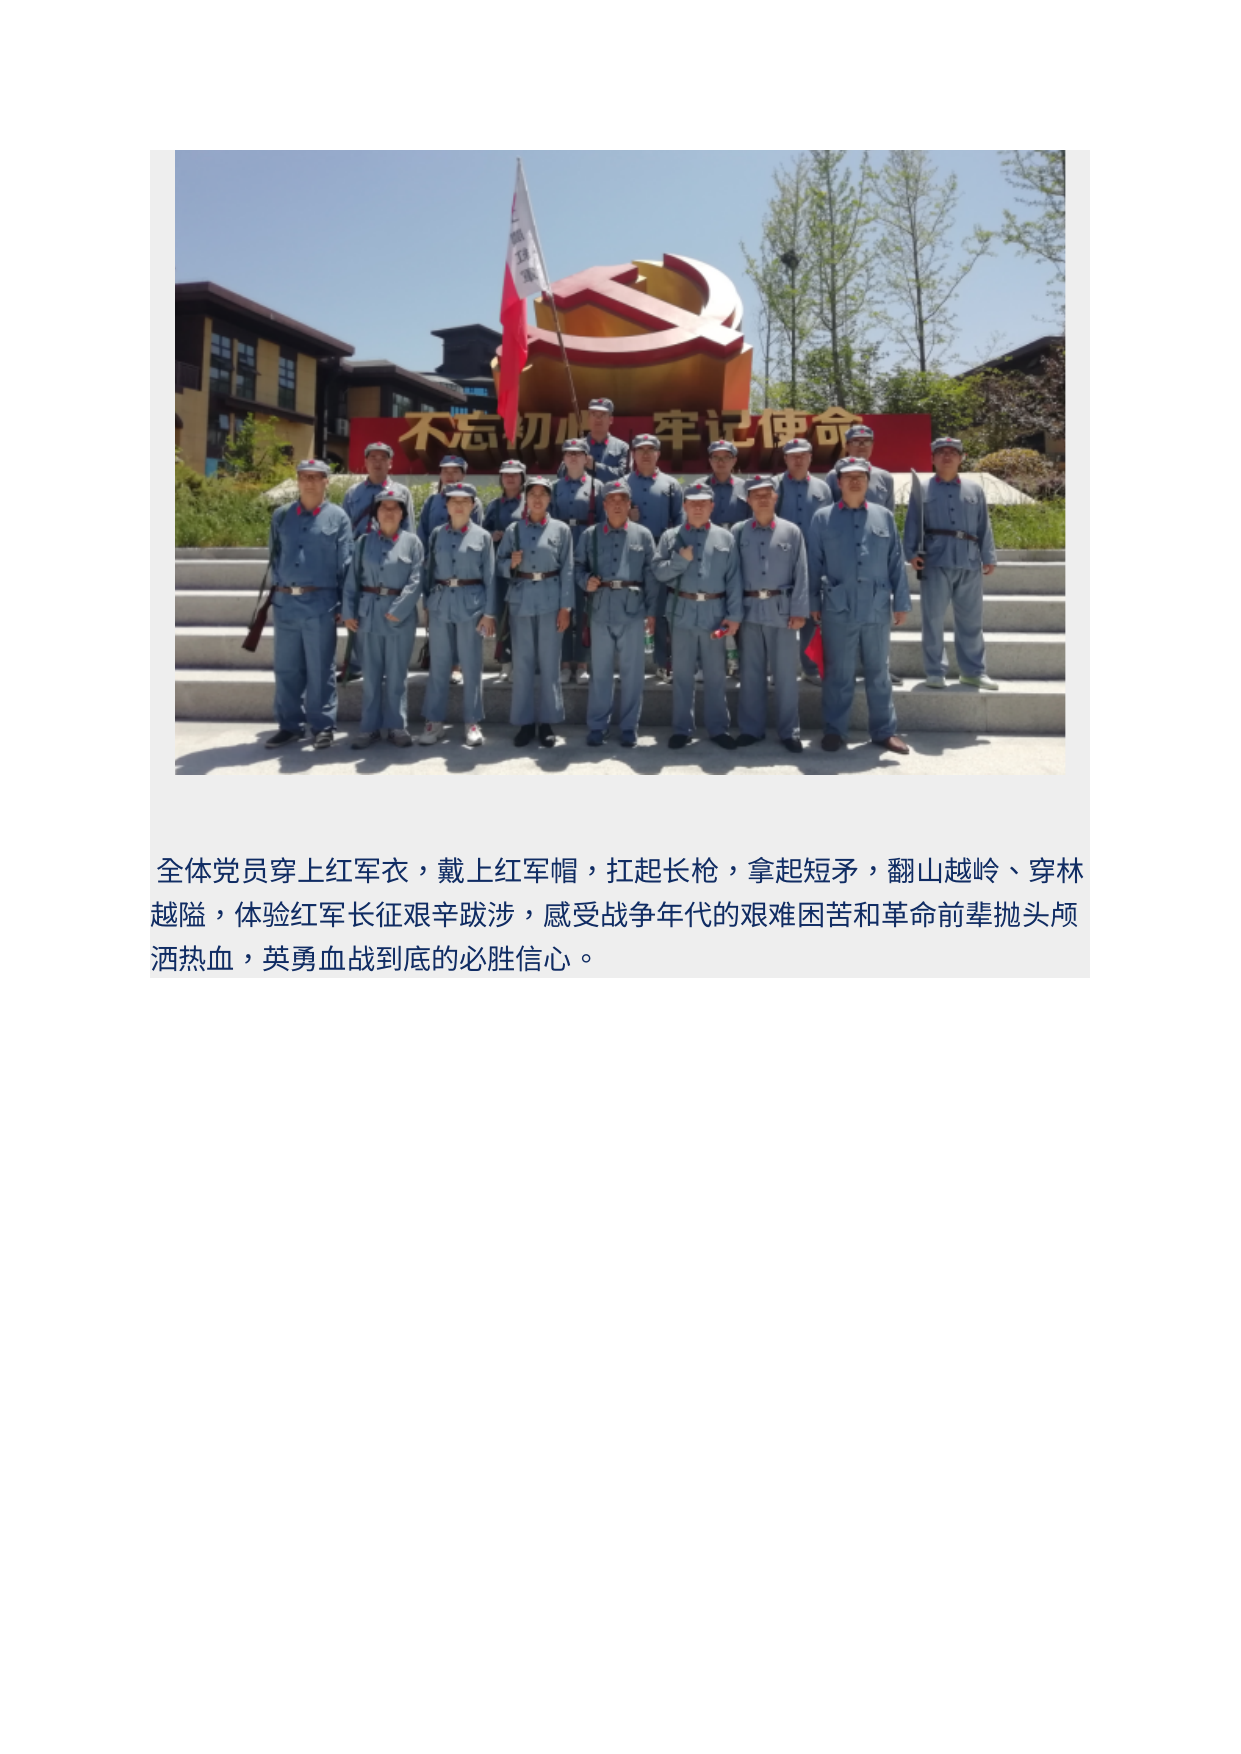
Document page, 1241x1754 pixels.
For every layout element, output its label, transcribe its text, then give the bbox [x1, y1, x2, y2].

text 全体党员穿上红军衣，戴上红军帽，扛起长枪，拿起短矛，翻山越岭、穿林越隘，体验红军长征艰辛跋涉，感受战争年代的艰难困苦和革命前辈抛头颅洒热血，英勇血战到底的必胜信心。 [150, 851, 1090, 978]
picture [175, 150, 1066, 775]
